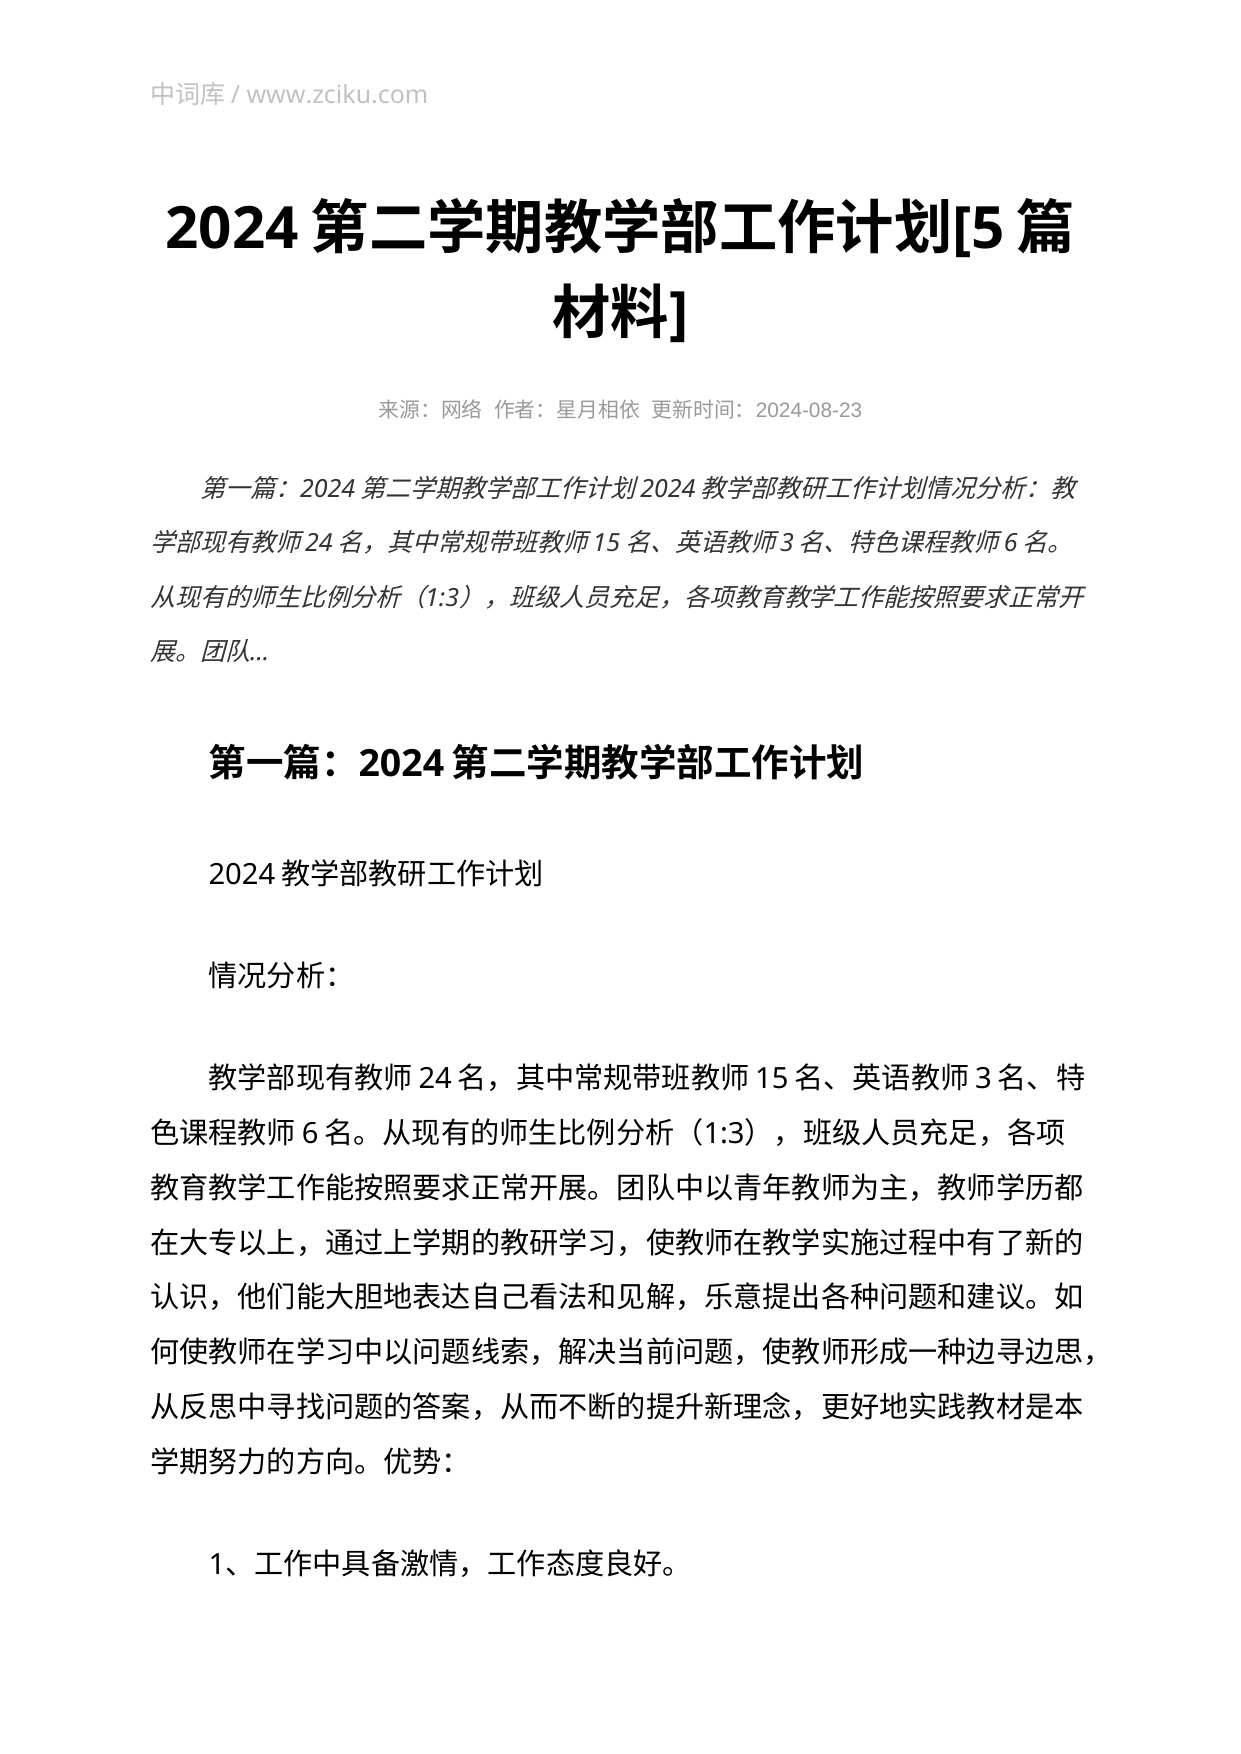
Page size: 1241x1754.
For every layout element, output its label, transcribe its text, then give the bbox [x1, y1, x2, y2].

text 第一篇：2024第二学期教学部工作计划 [150, 733, 1090, 787]
text 1、工作中具备激情，工作态度良好。 [150, 1541, 1090, 1583]
text 情况分析： [150, 952, 1090, 995]
text 第一篇：2024第二学期教学部工作计划2024教学部教研工作计划情况分析：教学部现有教师24名，其中常规带班教师15名、英语教师3名、特色课程教师6名。从现有的师生比例分析（1:3），班级人员充足，各项教育教学工作能按照要求正常开展。团队... [150, 468, 1090, 668]
subtitle 2024第二学期教学部工作计划[5篇材料] [150, 181, 1090, 351]
text 教学部现有教师24名，其中常规带班教师15名、英语教师3名、特色课程教师6名。从现有的师生比例分析（1:3），班级人员充足，各项教育教学工作能按照要求正常开展。团队中以青年教师为主，教师学历都在大专以上，通过上学期的教研学习，使教师在教学实施过程中有了新的认识，他们能大胆地表达自己看法和见解，乐意提出各种问题和建议。如何使教师在学习中以问题线索，解决当前问题，使教师形成一种边寻边思，从反思中寻找问题的答案，从而不断的提升新理念，更好地实践教材是本学期努力的方向。优势： [150, 1054, 1090, 1481]
text 2024教学部教研工作计划 [150, 851, 1090, 893]
text 来源：网络 作者：星月相依 更新时间：2024-08-23 [150, 398, 1090, 422]
